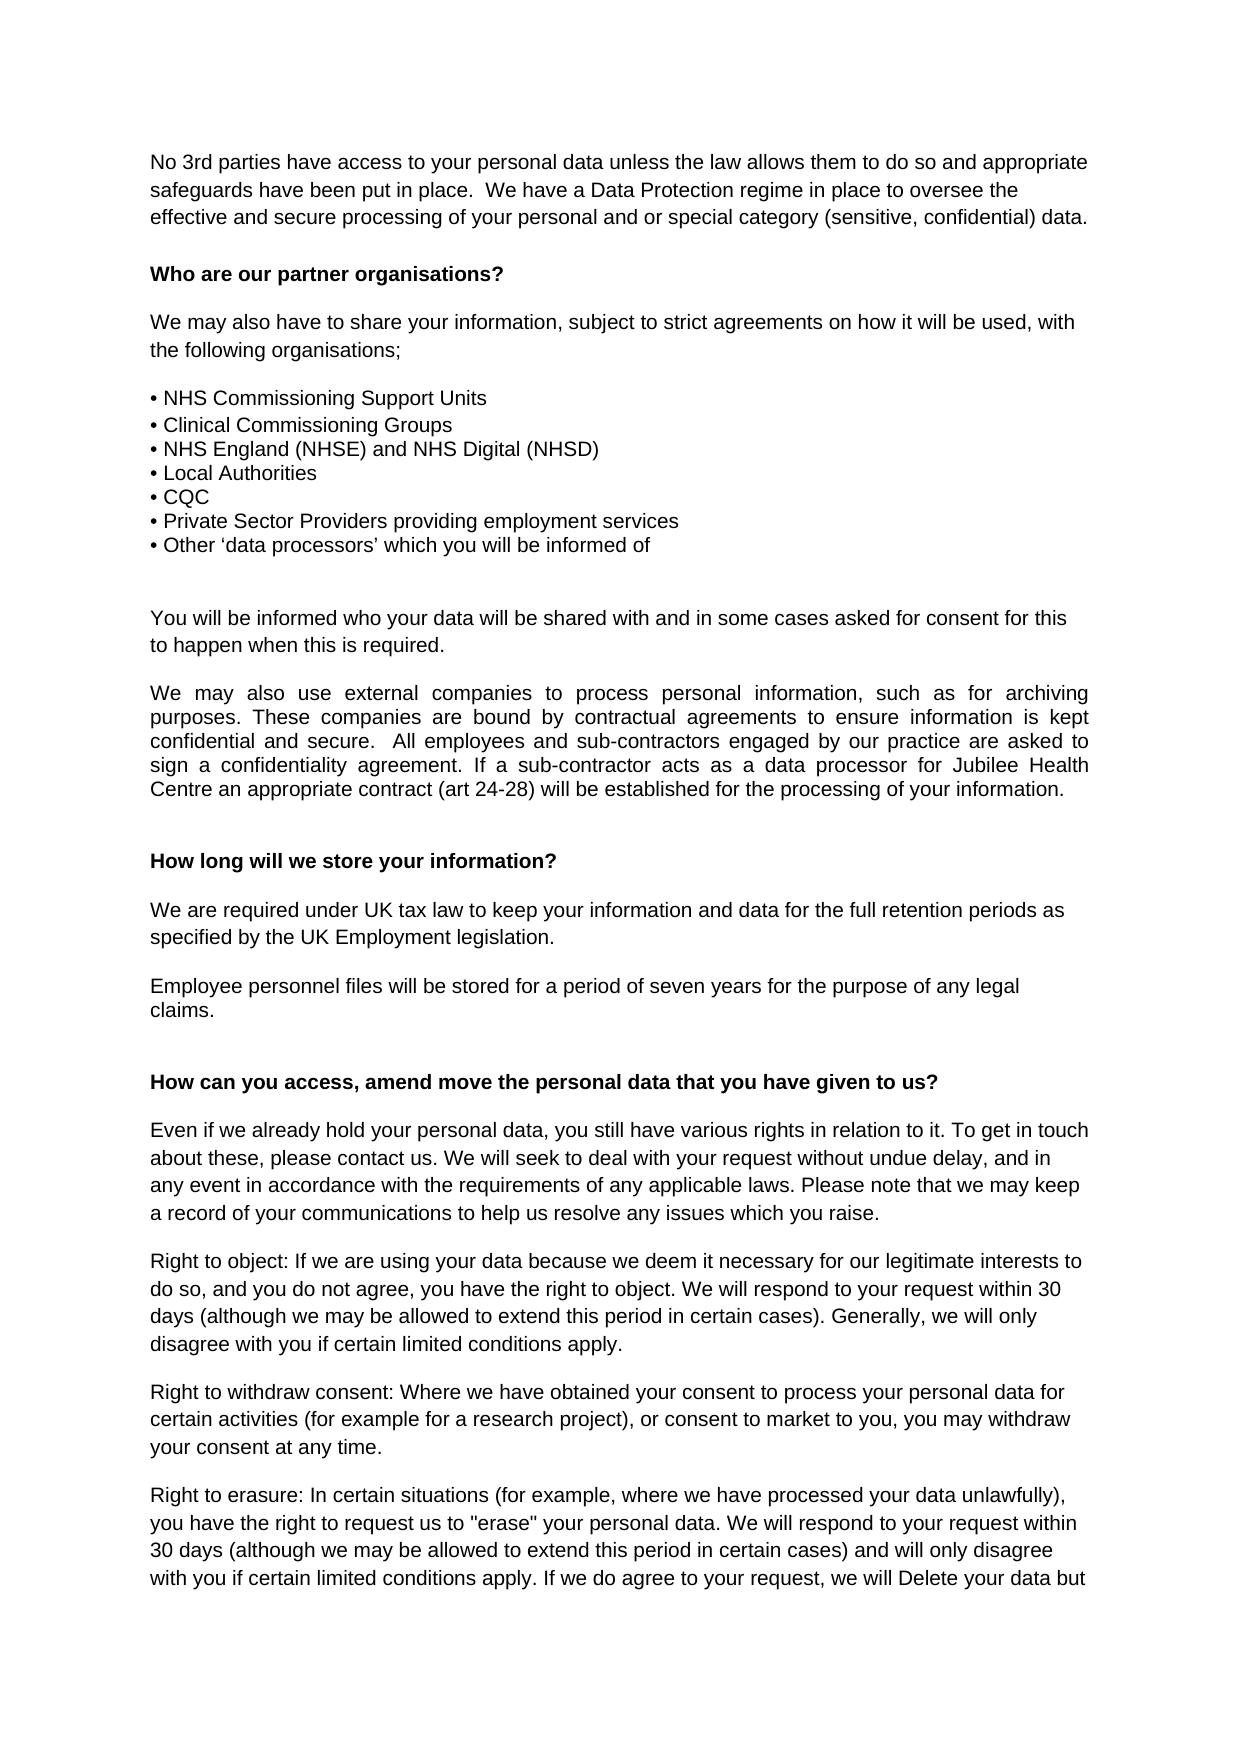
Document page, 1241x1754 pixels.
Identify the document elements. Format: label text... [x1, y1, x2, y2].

text How long will we store your information? [150, 849, 1090, 873]
text • NHS Commissioning Support Units [150, 386, 1090, 410]
text • CQC [150, 485, 1090, 509]
text • Clinical Commissioning Groups [150, 413, 1090, 437]
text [150, 1483, 1090, 1589]
text You will be informed who your data will be shared with and in some cases asked for consent for this to happen when this is required. [150, 605, 1090, 657]
text Even if we already hold your personal data, you still have various rights in relation to it. To get in touch about these, please contact us. We will seek to deal with your request without undue delay, and in any event in accordance with the requirements of any applicable laws. Please note that we may keep a record of your communications to help us resolve any issues which you raise. [150, 1118, 1090, 1224]
text • Local Authorities [150, 461, 1090, 485]
text Employee personnel files will be stored for a period of seven years for the purpose of any legal claims. [150, 973, 1090, 1021]
text We may also have to share your information, subject to strict agreements on how it will be used, with the following organisations; [150, 310, 1090, 361]
text • NHS England (NHSE) and NHS Digital (NHSD) [150, 437, 1090, 461]
text No 3rd parties have access to your personal data unless the law allows them to do so and appropriate safeguards have been put in place. We have a Data Protection regime in place to oversee the effective and secure processing of your personal and or special category (sensitive, confidential) data. [150, 150, 1090, 229]
text Who are our partner organisations? [150, 262, 1090, 286]
text • Other ‘data processors’ which you will be informed of [150, 533, 1090, 557]
text Right to withdraw consent: Where we have obtained your consent to process your personal data for certain activities (for example for a research project), or consent to market to you, you may withdraw your consent at any time. [150, 1380, 1090, 1459]
text We may also use external companies to process personal information, such as for archiving purposes. These companies are bound by contractual agreements to ensure information is kept confidential and secure. All employees and sub-contractors engaged by our practice are asked to sign a confidentiality agreement. If a sub-contractor acts as a data processor for Jubilee Health Centre an appropriate contract (art 24-28) will be established for the processing of your information. [150, 681, 1090, 801]
text We are required under UK tax law to keep your information and data for the full retention periods as specified by the UK Employment legislation. [150, 898, 1090, 949]
text How can you access, amend move the personal data that you have given to us? [150, 1070, 1090, 1094]
text Right to object: If we are using your data because we deem it necessary for our legitimate interests to do so, and you do not agree, you have the right to object. We will respond to your request within 30 days (although we may be allowed to extend this period in certain cases). Generally, we will only disagree with you if certain limited conditions apply. [150, 1249, 1090, 1355]
text • Private Sector Providers providing employment services [150, 509, 1090, 533]
